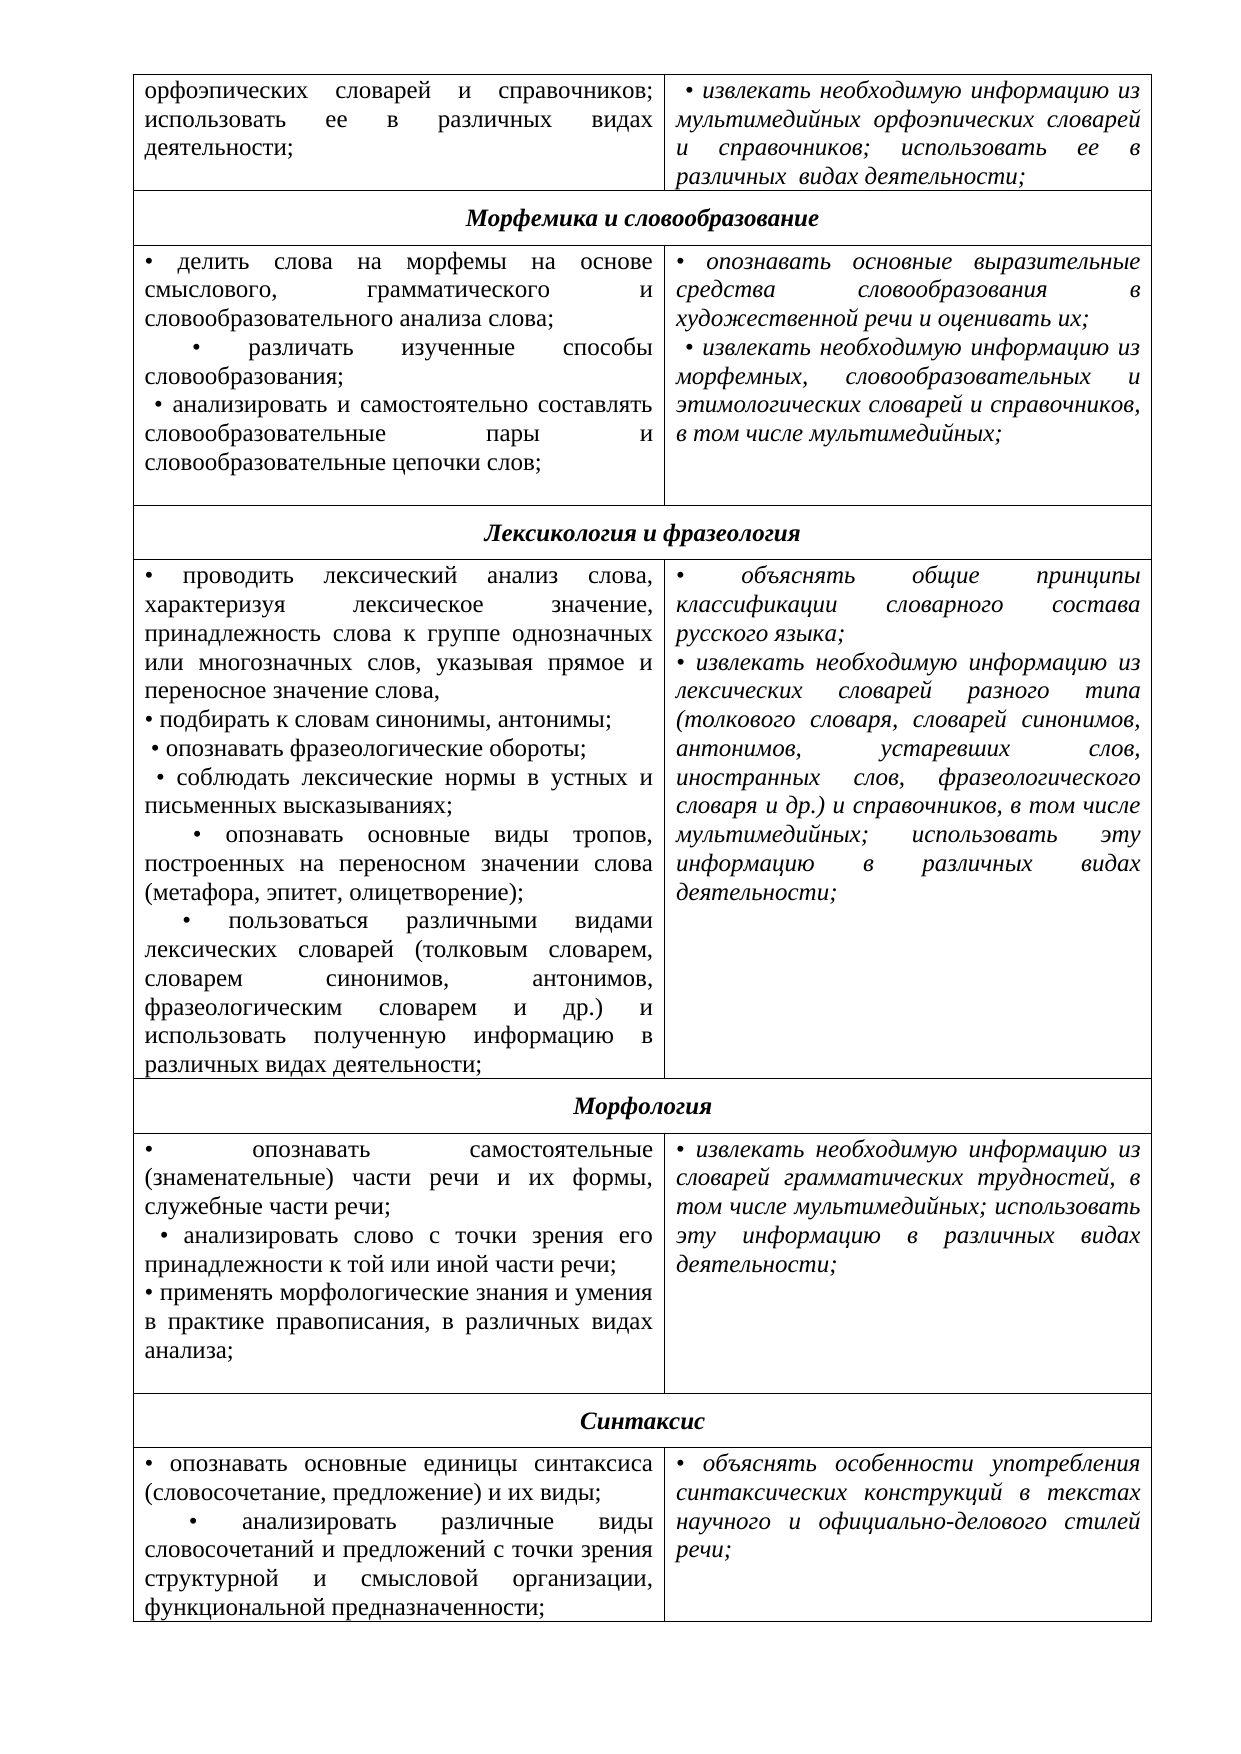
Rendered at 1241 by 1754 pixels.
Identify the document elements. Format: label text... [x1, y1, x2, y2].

table_cell • извлекать необходимую информацию из словарей грамматических трудностей, в том числе мультимедийных; использовать эту информацию в различных видах деятельности; [665, 1134, 1151, 1392]
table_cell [134, 75, 664, 190]
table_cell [665, 75, 1151, 190]
table_cell Синтаксис [134, 1394, 1151, 1447]
table_cell • опознавать самостоятельные (знаменательные) части речи и их формы, служебные части речи; • анализировать слово с точки зрения его принадлежности к той или иной части речи; • применять морфологические знания и умения в практике правописания, в различных видах анализа; [134, 1134, 664, 1392]
table_cell • делить слова на морфемы на основе смыслового, грамматического и словообразовательного анализа слова; • различать изученные способы словообразования; • анализировать и самостоятельно составлять словообразовательные пары и словообразовательные цепочки слов; [134, 246, 664, 504]
table_cell Морфемика и словообразование [134, 191, 1151, 245]
table_cell Лексикология и фразеология [134, 506, 1151, 559]
table_cell Морфология [134, 1079, 1151, 1133]
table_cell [134, 1448, 664, 1621]
table_cell • опознавать основные выразительные средства словообразования в художественной речи и оценивать их; • извлекать необходимую информацию из морфемных, словообразовательных и этимологических словарей и справочников, в том числе мультимедийных; [665, 246, 1151, 504]
table_cell • объяснять общие принципы классификации словарного состава русского языка; • извлекать необходимую информацию из лексических словарей разного типа (толкового словаря, словарей синонимов, антонимов, устаревших слов, иностранных слов, фразеологического словаря и др.) и справочников, в том числе мультимедийных; использовать эту информацию в различных видах деятельности; [665, 560, 1151, 1078]
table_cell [665, 1448, 1151, 1621]
table_cell • проводить лексический анализ слова, характеризуя лексическое значение, принадлежность слова к группе однозначных или многозначных слов, указывая прямое и переносное значение слова, • подбирать к словам синонимы, антонимы; • опознавать фразеологические обороты; • соблюдать лексические нормы в устных и письменных высказываниях; • опознавать основные виды тропов, построенных на переносном значении слова (метафора, эпитет, олицетворение); • пользоваться различными видами лексических словарей (толковым словарем, словарем синонимов, антонимов, фразеологическим словарем и др.) и использовать полученную информацию в различных видах деятельности; [134, 560, 664, 1078]
